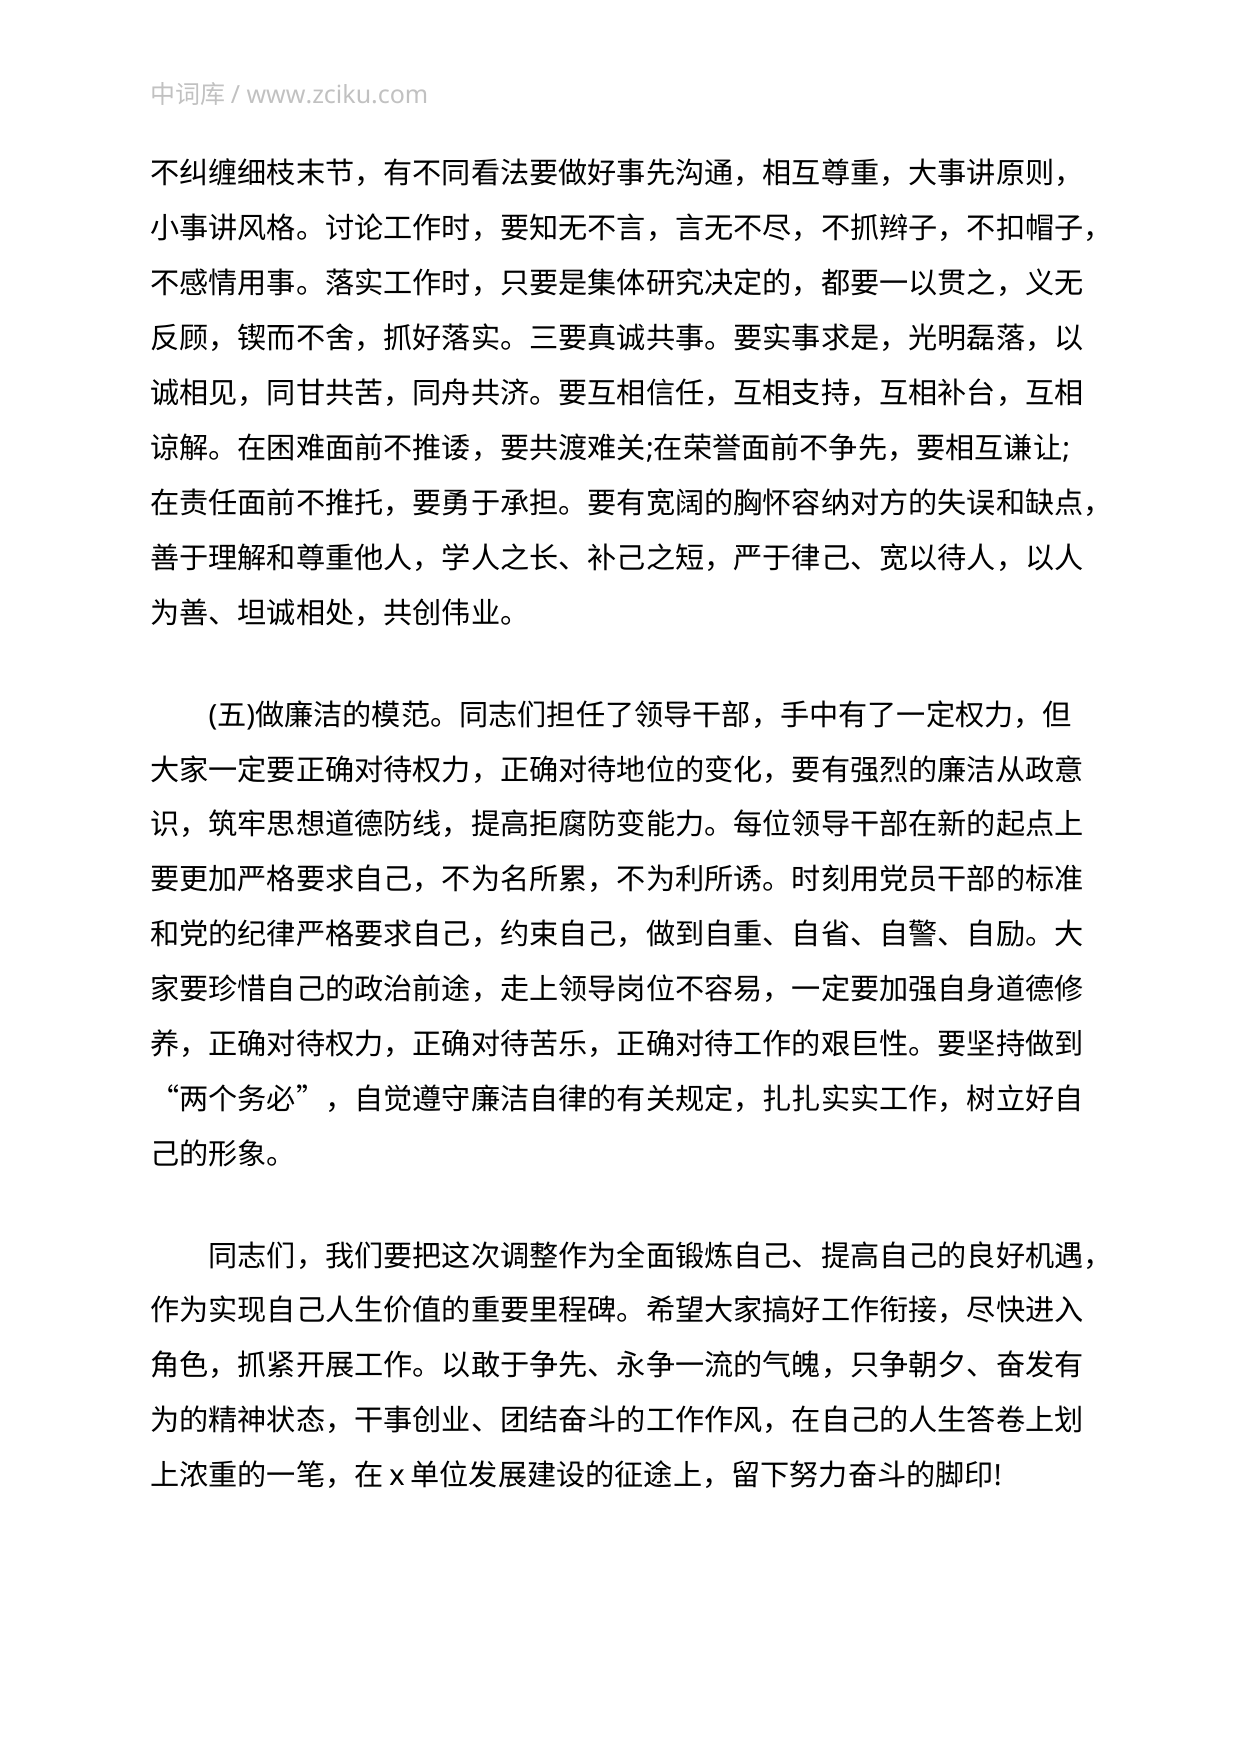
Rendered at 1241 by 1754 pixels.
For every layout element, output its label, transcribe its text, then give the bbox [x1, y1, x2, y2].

text (五)做廉洁的模范。同志们担任了领导干部，手中有了一定权力，但大家一定要正确对待权力，正确对待地位的变化，要有强烈的廉洁从政意识，筑牢思想道德防线，提高拒腐防变能力。每位领导干部在新的起点上要更加严格要求自己，不为名所累，不为利所诱。时刻用党员干部的标准和党的纪律严格要求自己，约束自己，做到自重、自省、自警、自励。大家要珍惜自己的政治前途，走上领导岗位不容易，一定要加强自身道德修养，正确对待权力，正确对待苦乐，正确对待工作的艰巨性。要坚持做到“两个务必”，自觉遵守廉洁自律的有关规定，扎扎实实工作，树立好自己的形象。 [150, 691, 1090, 1173]
text 同志们，我们要把这次调整作为全面锻炼自己、提高自己的良好机遇，作为实现自己人生价值的重要里程碑。希望大家搞好工作衔接，尽快进入角色，抓紧开展工作。以敢于争先、永争一流的气魄，只争朝夕、奋发有为的精神状态，干事创业、团结奋斗的工作作风，在自己的人生答卷上划上浓重的一笔，在x单位发展建设的征途上，留下努力奋斗的脚印! [150, 1232, 1090, 1494]
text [150, 150, 1090, 632]
